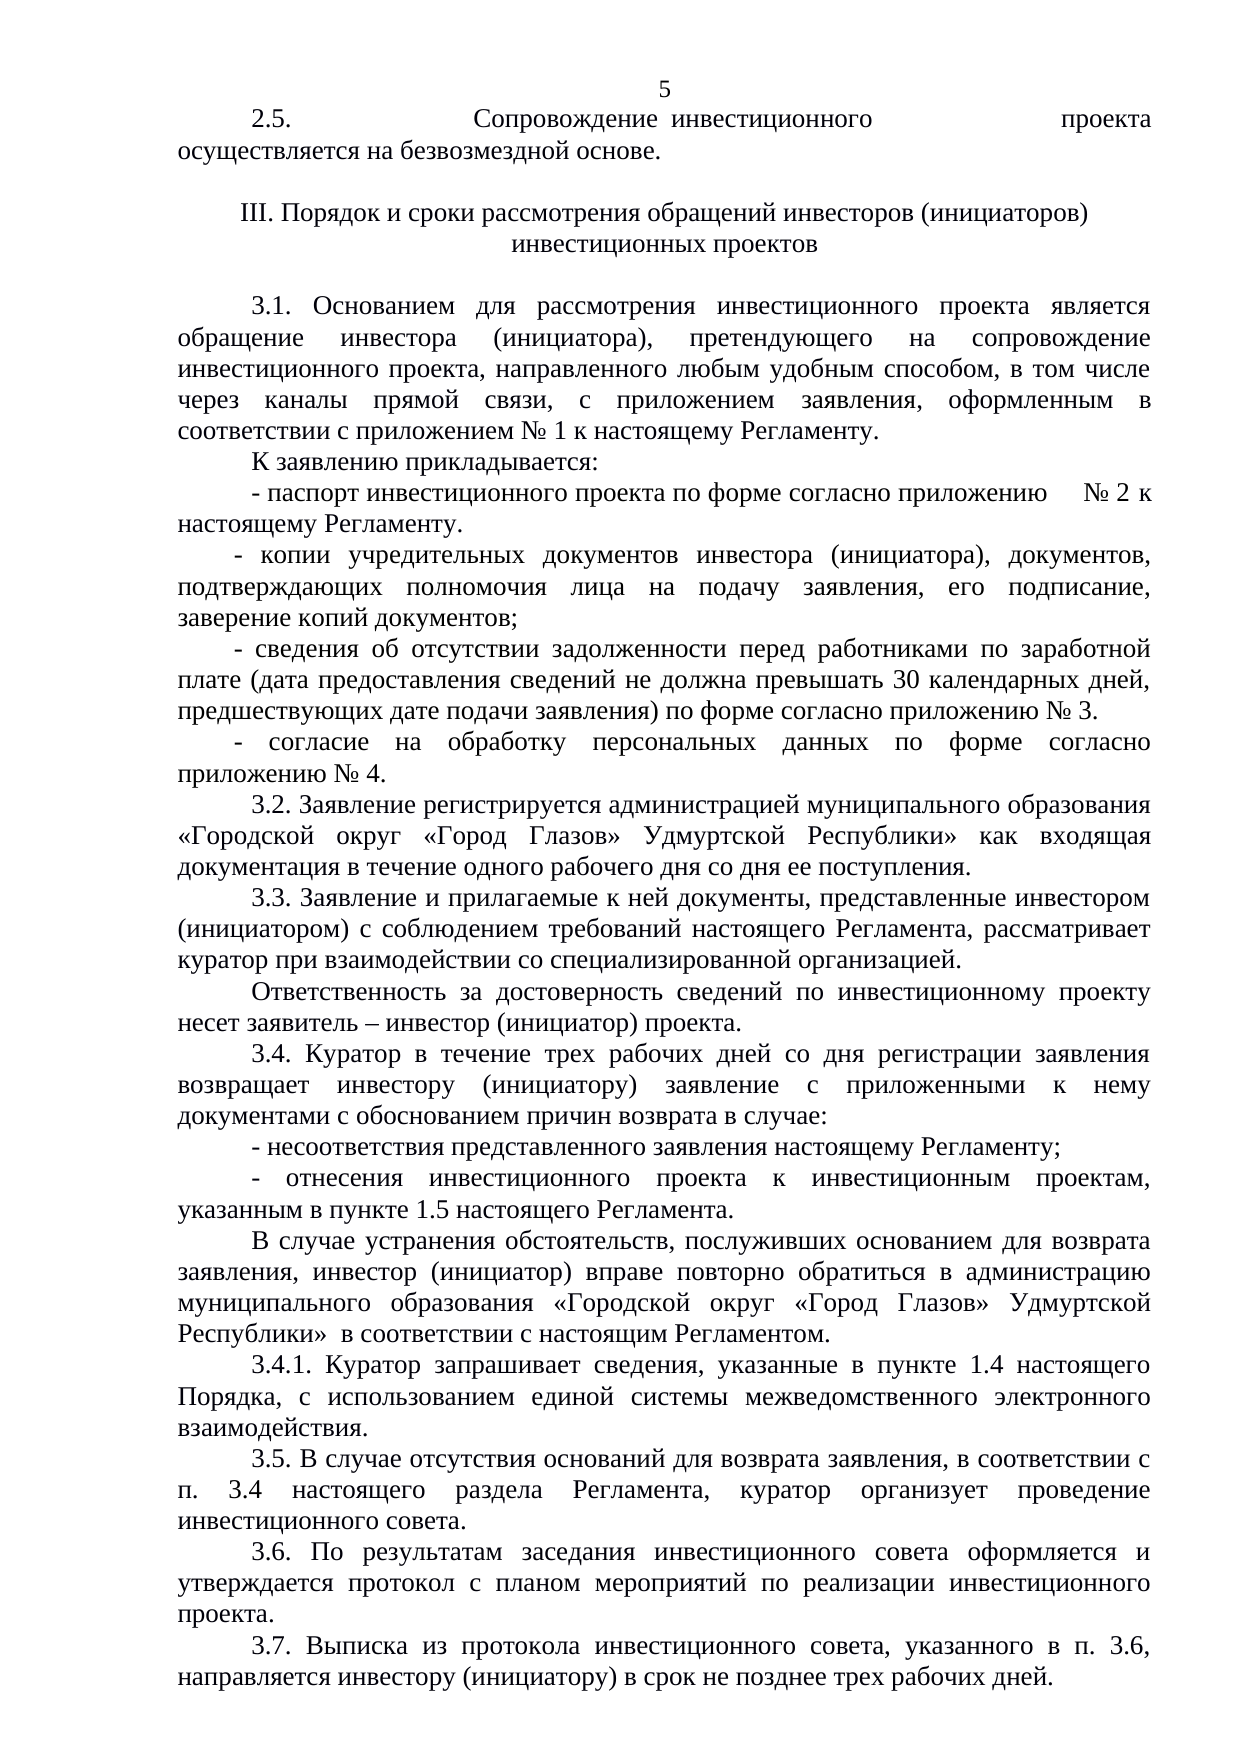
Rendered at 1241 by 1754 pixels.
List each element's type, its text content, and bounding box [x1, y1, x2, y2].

text - копии учредительных документов инвестора (инициатора), документов, подтверждающих полномочия лица на подачу заявления, его подписание, заверение копий документов; [177, 539, 1152, 632]
text 3.7. Выписка из протокола инвестиционного совета, указанного в п. 3.6, направляется инвестору (инициатору) в срок не позднее трех рабочих дней. [177, 1629, 1152, 1691]
text - сведения об отсутствии задолженности перед работниками по заработной плате (дата предоставления сведений не должна превышать 30 календарных дней, предшествующих дате подачи заявления) по форме согласно приложению № 3. [177, 632, 1152, 726]
text 3.3. Заявление и прилагаемые к ней документы, представленные инвестором (инициатором) с соблюдением требований настоящего Регламента, рассматривает куратор при взаимодействии со специализированной организацией. [177, 881, 1152, 975]
text - несоответствия представленного заявления настоящему Регламенту; [177, 1130, 1152, 1162]
text - согласие на обработку персональных данных по форме согласно приложению № 4. [177, 726, 1152, 788]
text 3.6. По результатам заседания инвестиционного совета оформляется и утверждается протокол с планом мероприятий по реализации инвестиционного проекта. [177, 1535, 1152, 1629]
text 3.1. Основанием для рассмотрения инвестиционного проекта является обращение инвестора (инициатора), претендующего на сопровождение инвестиционного проекта, направленного любым удобным способом, в том числе через каналы прямой связи, с приложением заявления, оформленным в соответствии с приложением № 1 к настоящему Регламенту. [177, 289, 1152, 445]
text III. Порядок и сроки рассмотрения обращений инвесторов (инициаторов) инвестиционных проектов [177, 196, 1152, 258]
text К заявлению прикладывается: [177, 445, 1152, 476]
text - отнесения инвестиционного проекта к инвестиционным проектам, указанным в пункте 1.5 настоящего Регламента. [177, 1162, 1152, 1224]
text - паспорт инвестиционного проекта по форме согласно приложению № 2 к настоящему Регламенту. [177, 476, 1152, 539]
text 3.4. Куратор в течение трех рабочих дней со дня регистрации заявления возвращает инвестору (инициатору) заявление с приложенными к нему документами с обоснованием причин возврата в случае: [177, 1037, 1152, 1130]
text В случае устранения обстоятельств, послуживших основанием для возврата заявления, инвестор (инициатор) вправе повторно обратиться в администрацию муниципального образования «Городской округ «Город Глазов» Удмуртской Республики» в соответствии с настоящим Регламентом. [177, 1224, 1152, 1348]
text 2.5. Сопровождение инвестиционного проекта осуществляется на безвозмездной основе. [177, 103, 1152, 165]
text 3.4.1. Куратор запрашивает сведения, указанные в пункте 1.4 настоящего Порядка, с использованием единой системы межведомственного электронного взаимодействия. [177, 1348, 1152, 1442]
text 3.2. Заявление регистрируется администрацией муниципального образования «Городской округ «Город Глазов» Удмуртской Республики» как входящая документация в течение одного рабочего дня со дня ее поступления. [177, 788, 1152, 881]
text 3.5. В случае отсутствия оснований для возврата заявления, в соответствии с п. 3.4 настоящего раздела Регламента, куратор организует проведение инвестиционного совета. [177, 1442, 1152, 1535]
text Ответственность за достоверность сведений по инвестиционному проекту несет заявитель – инвестор (инициатор) проекта. [177, 975, 1152, 1037]
